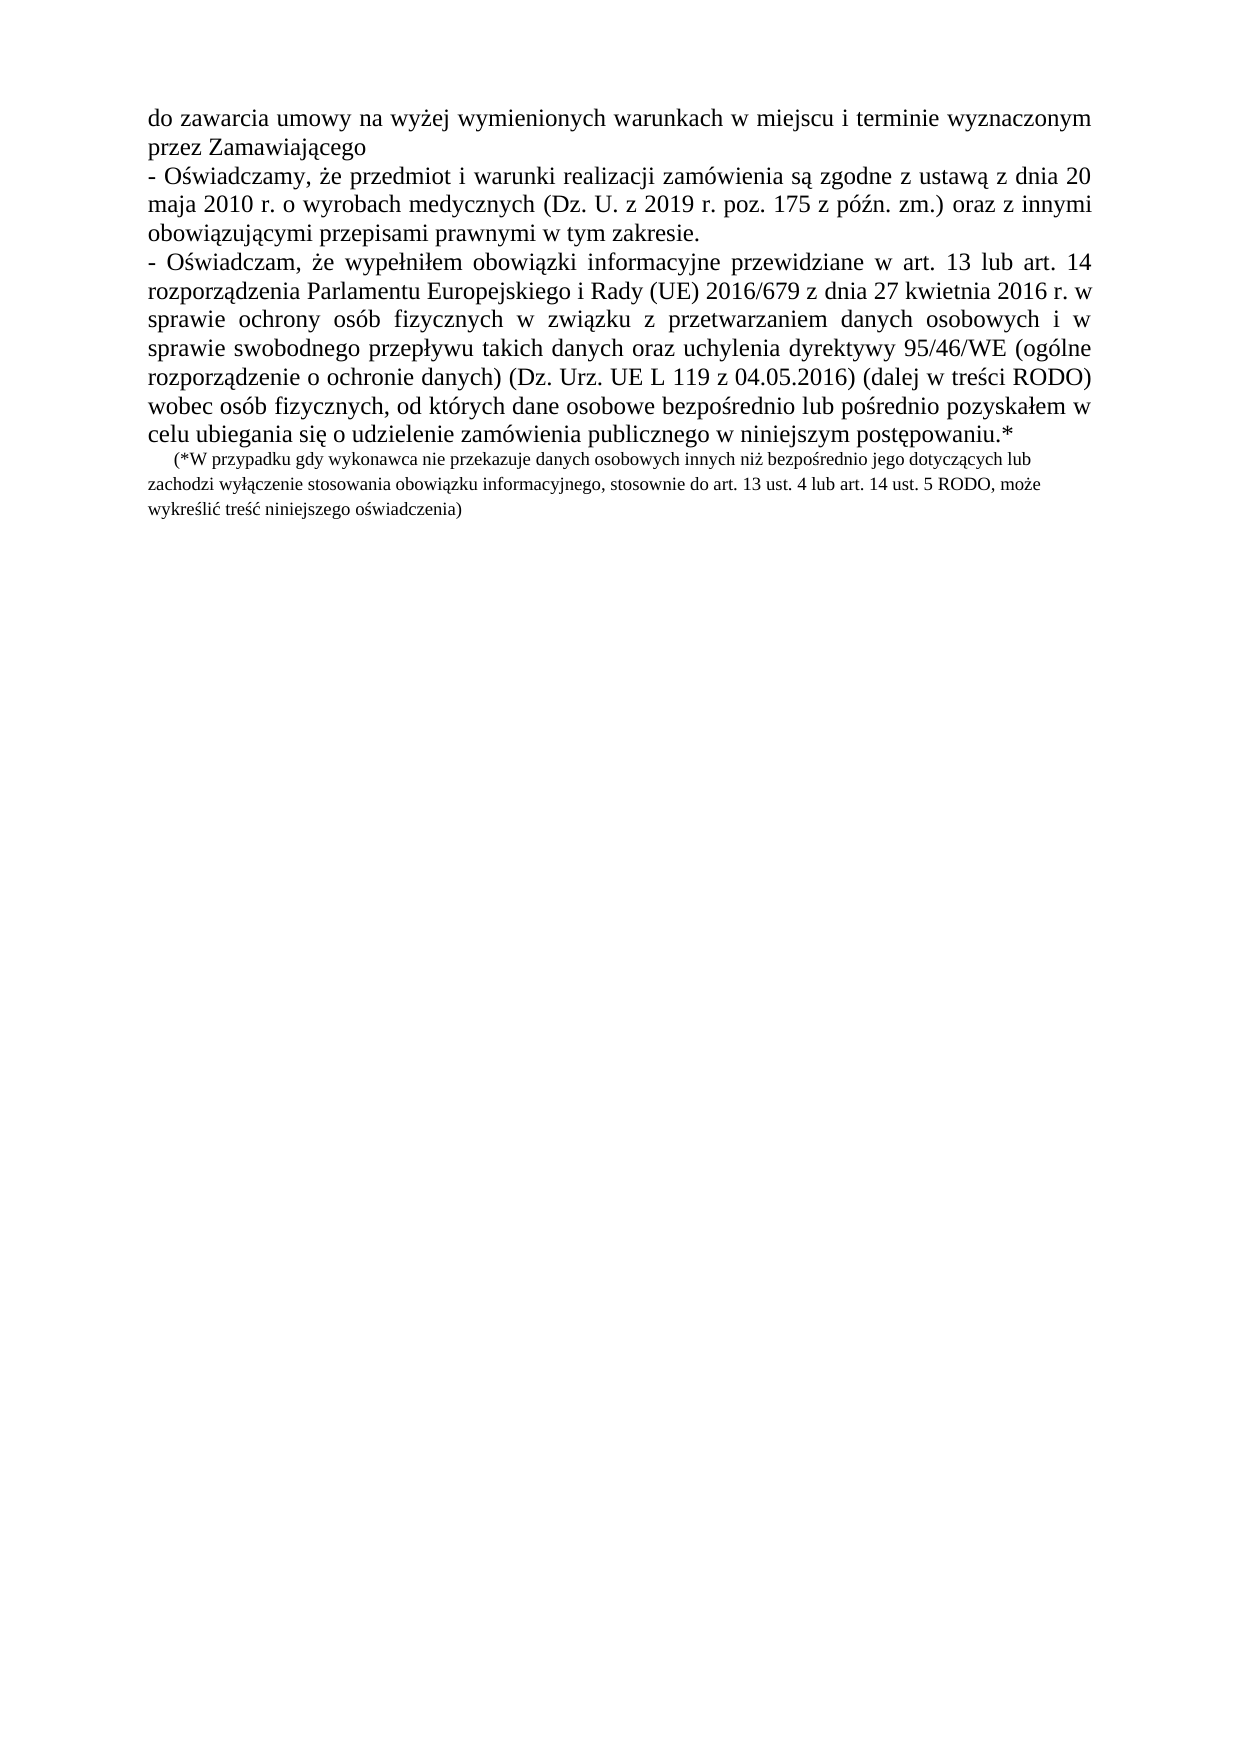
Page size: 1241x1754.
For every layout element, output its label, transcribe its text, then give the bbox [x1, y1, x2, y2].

text - Oświadczamy, że przedmiot i warunki realizacji zamówienia są zgodne z ustawą z dnia 20 maja 2010 r. o wyrobach medycznych (Dz. U. z 2019 r. poz. 175 z późn. zm.) oraz z innymi obowiązującymi przepisami prawnymi w tym zakresie. [148, 161, 1092, 247]
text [148, 103, 1092, 161]
text - Oświadczam, że wypełniłem obowiązki informacyjne przewidziane w art. 13 lub art. 14 rozporządzenia Parlamentu Europejskiego i Rady (UE) 2016/679 z dnia 27 kwietnia 2016 r. w sprawie ochrony osób fizycznych w związku z przetwarzaniem danych osobowych i w sprawie swobodnego przepływu takich danych oraz uchylenia dyrektywy 95/46/WE (ogólne rozporządzenie o ochronie danych) (Dz. Urz. UE L 119 z 04.05.2016) (dalej w treści RODO) wobec osób fizycznych, od których dane osobowe bezpośrednio lub pośrednio pozyskałem w celu ubiegania się o udzielenie zamówienia publicznego w niniejszym postępowaniu.* [148, 247, 1092, 448]
text (*W przypadku gdy wykonawca nie przekazuje danych osobowych innych niż bezpośrednio jego dotyczących lub zachodzi wyłączenie stosowania obowiązku informacyjnego, stosownie do art. 13 ust. 4 lub art. 14 ust. 5 RODO, może wykreślić treść niniejszego oświadczenia) [148, 448, 1063, 519]
